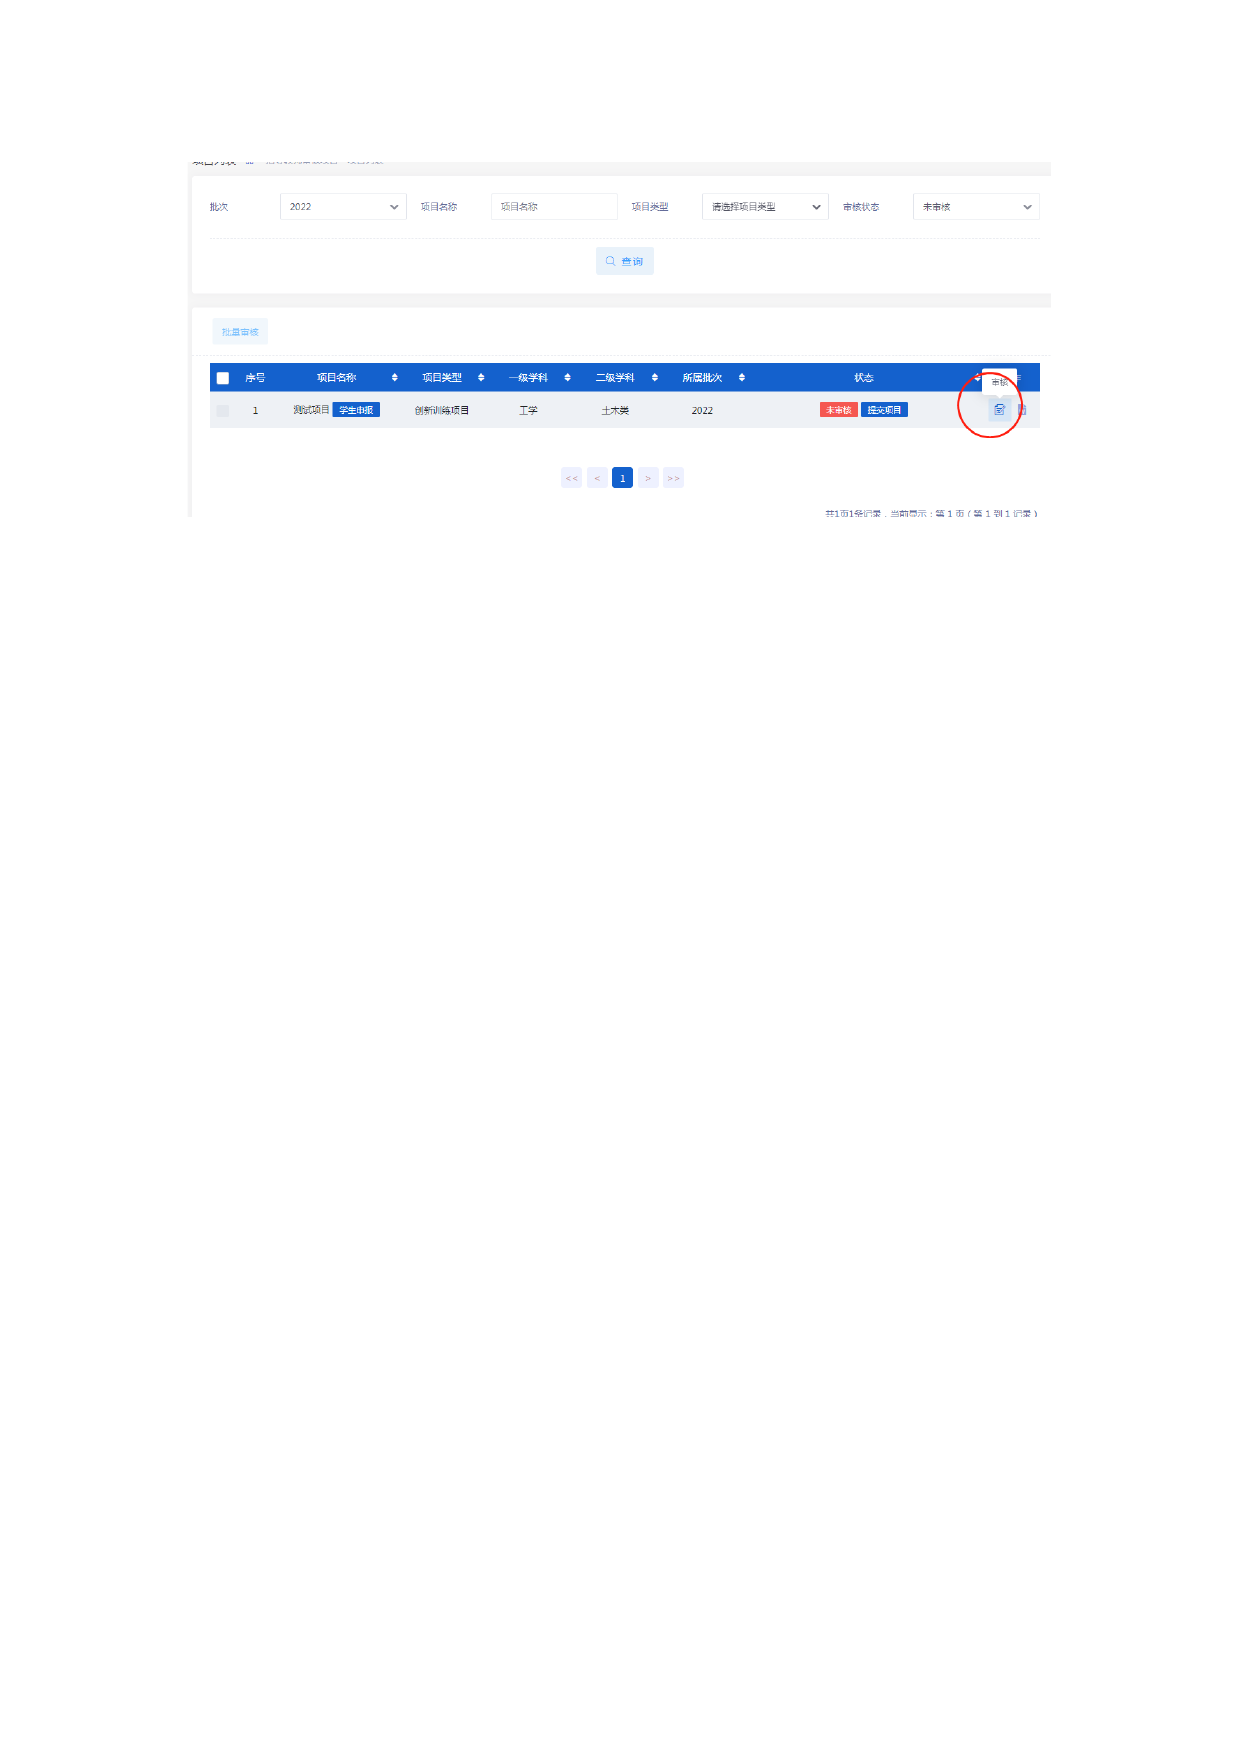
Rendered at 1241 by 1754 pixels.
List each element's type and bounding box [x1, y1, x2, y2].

picture [187, 162, 1051, 517]
